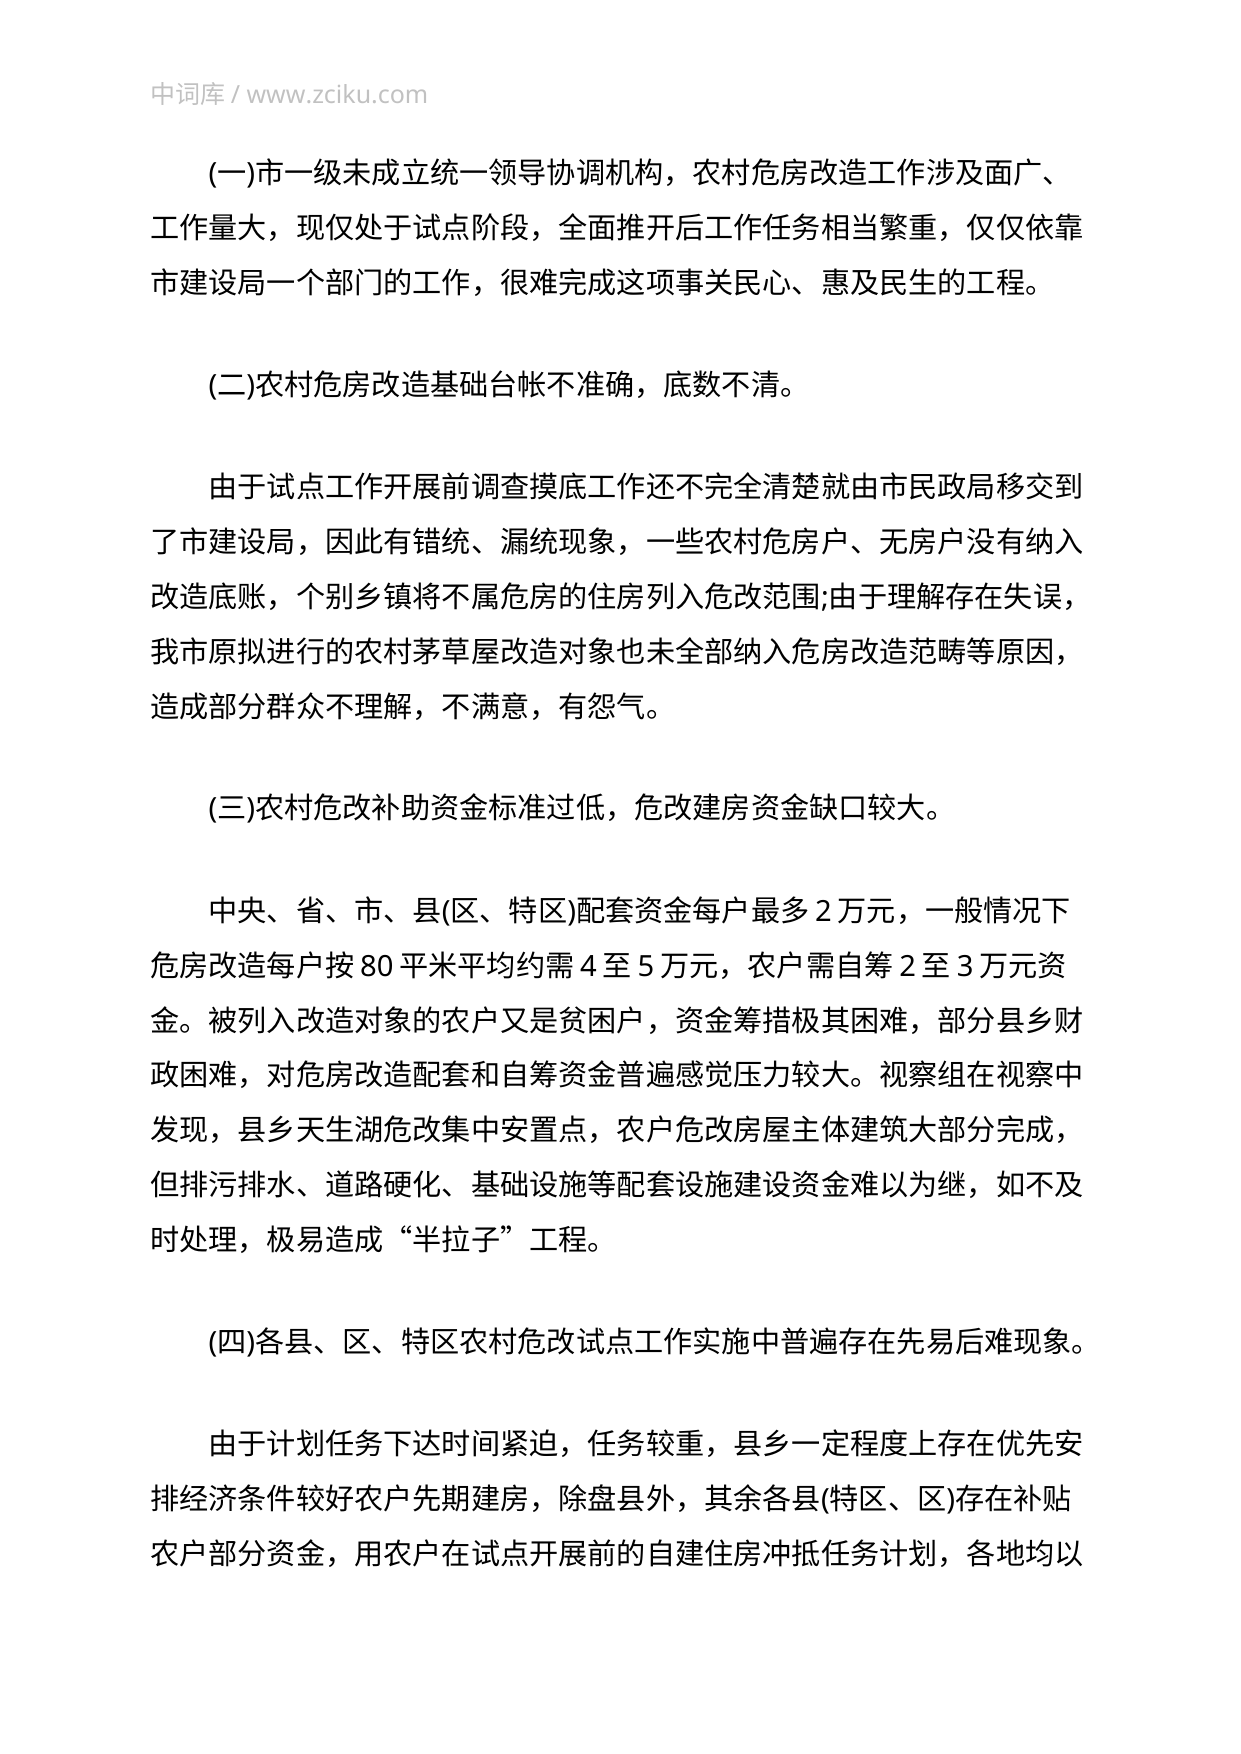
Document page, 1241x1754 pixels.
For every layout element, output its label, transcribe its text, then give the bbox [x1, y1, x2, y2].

text (四)各县、区、特区农村危改试点工作实施中普遍存在先易后难现象。 [150, 1318, 1090, 1361]
text (三)农村危改补助资金标准过低，危改建房资金缺口较大。 [150, 785, 1090, 827]
text (二)农村危房改造基础台帐不准确，底数不清。 [150, 362, 1090, 404]
text 由于试点工作开展前调查摸底工作还不完全清楚就由市民政局移交到了市建设局，因此有错统、漏统现象，一些农村危房户、无房户没有纳入改造底账，个别乡镇将不属危房的住房列入危改范围;由于理解存在失误，我市原拟进行的农村茅草屋改造对象也未全部纳入危房改造范畴等原因，造成部分群众不理解，不满意，有怨气。 [150, 464, 1090, 726]
text 中央、省、市、县(区、特区)配套资金每户最多2万元，一般情况下危房改造每户按80平米平均约需4至5万元，农户需自筹2至3万元资金。被列入改造对象的农户又是贫困户，资金筹措极其困难，部分县乡财政困难，对危房改造配套和自筹资金普遍感觉压力较大。视察组在视察中发现，县乡天生湖危改集中安置点，农户危改房屋主体建筑大部分完成，但排污排水、道路硬化、基础设施等配套设施建设资金难以为继，如不及时处理，极易造成“半拉子”工程。 [150, 887, 1090, 1259]
text (一)市一级未成立统一领导协调机构，农村危房改造工作涉及面广、工作量大，现仅处于试点阶段，全面推开后工作任务相当繁重，仅仅依靠市建设局一个部门的工作，很难完成这项事关民心、惠及民生的工程。 [150, 150, 1090, 302]
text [150, 1420, 1090, 1573]
